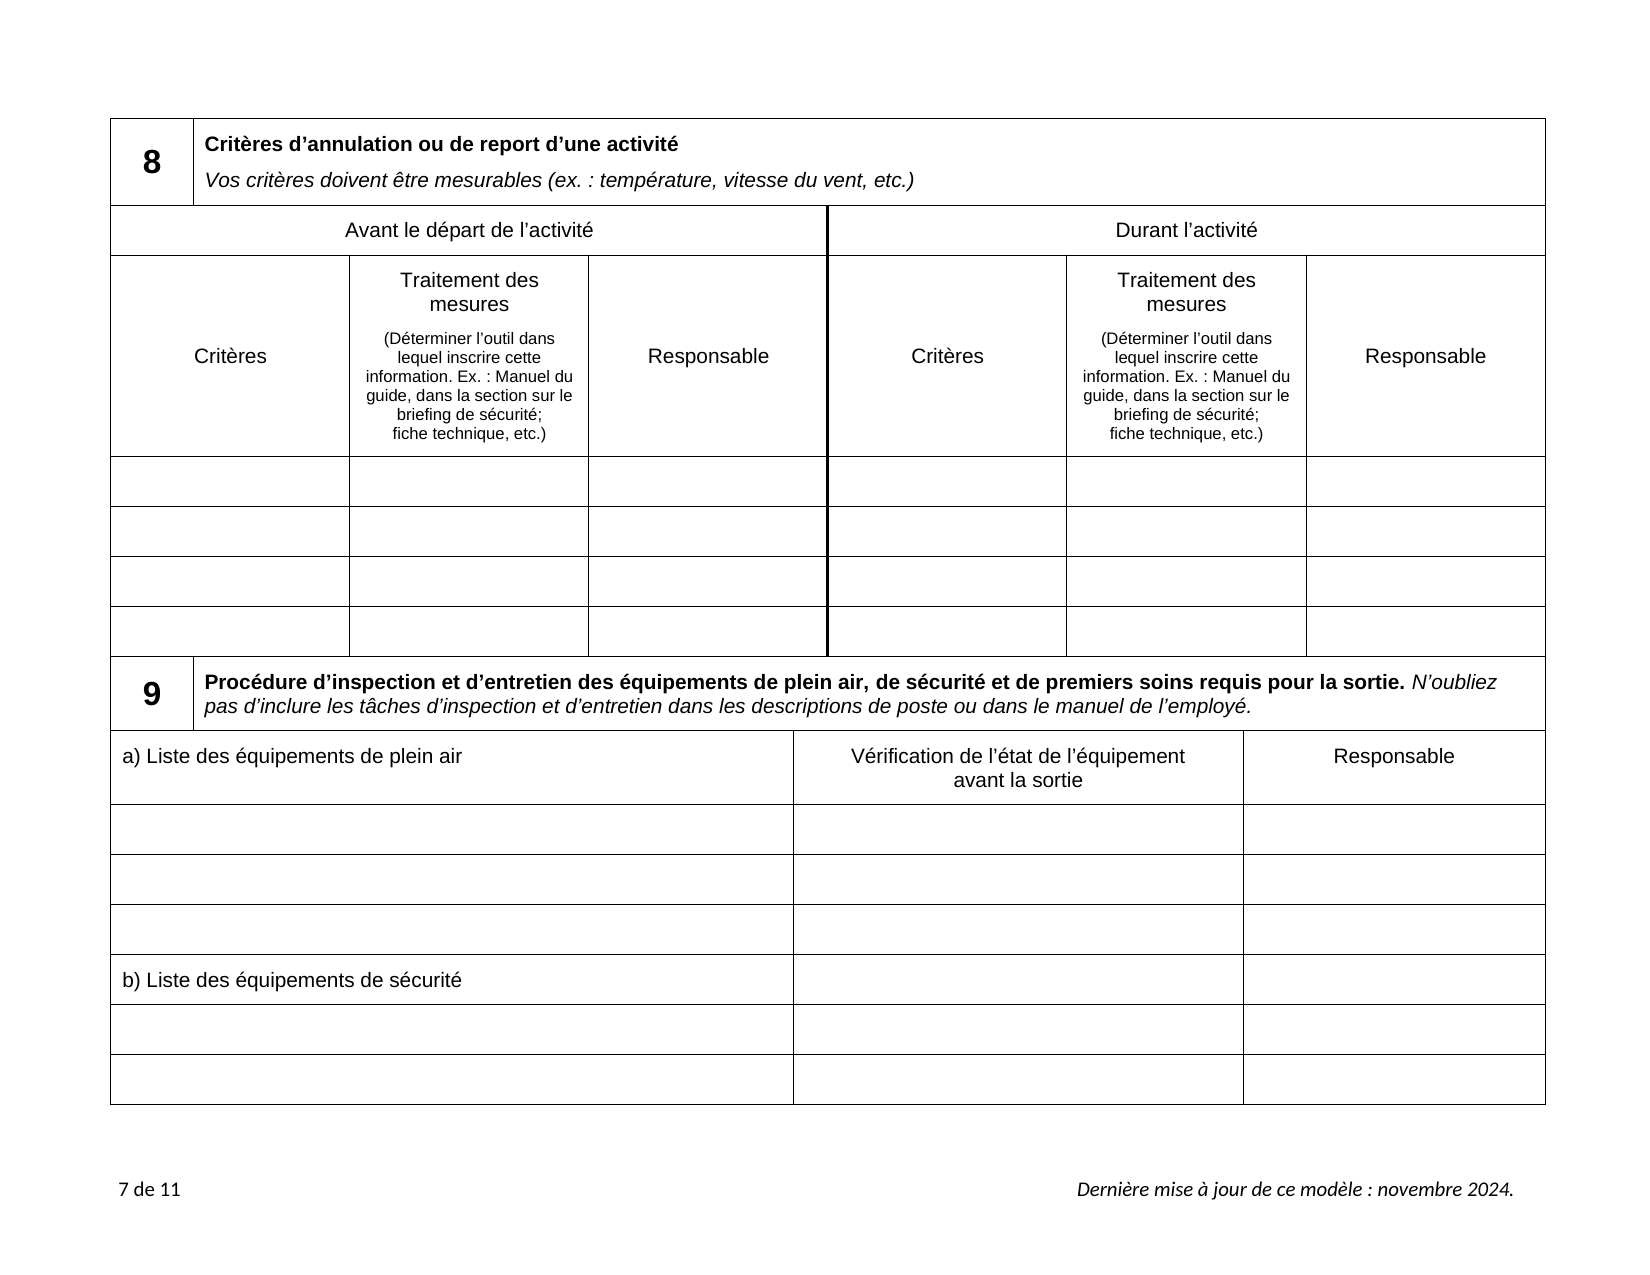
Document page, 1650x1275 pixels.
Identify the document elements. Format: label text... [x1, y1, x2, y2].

table_cell Traitement des mesures (Déterminer l’outil dans lequel inscrire cette information. Ex. : Manuel du guide, dans la section sur le briefing de sécurité; fiche technique, etc.) [350, 256, 588, 456]
table_cell [829, 607, 1066, 656]
table_cell [829, 507, 1066, 556]
table_cell [111, 557, 349, 606]
table_cell [794, 855, 1243, 904]
table_cell Traitement des mesures (Déterminer l’outil dans lequel inscrire cette information. Ex. : Manuel du guide, dans la section sur le briefing de sécurité; fiche technique, etc.) [1067, 256, 1306, 456]
table_cell [111, 905, 793, 954]
table_cell [829, 557, 1066, 606]
table_cell [1244, 955, 1545, 1004]
table_header 8 [111, 119, 193, 204]
table_cell [111, 1005, 793, 1054]
table_cell Critères [829, 256, 1066, 456]
table_cell [1067, 557, 1306, 606]
table_cell b) Liste des équipements de sécurité [111, 955, 793, 1004]
table_cell Procédure d’inspection et d’entretien des équipements de plein air, de sécurité et de premiers soins requis pour la sortie. N’oubliez pas d’inclure les tâches d’inspection et d’entretien dans les descriptions de poste ou dans le manuel de l’employé. [194, 657, 1545, 730]
table_cell [111, 457, 349, 506]
table_cell [794, 1055, 1243, 1104]
table_cell [1244, 1005, 1545, 1054]
table_header Critères d’annulation ou de report d’une activité Vos critères doivent être mesurables (ex. : température, vitesse du vent, etc.) [194, 119, 1545, 204]
table_cell 9 [111, 657, 193, 730]
table_cell [111, 1055, 793, 1104]
table_cell Responsable [1244, 731, 1545, 804]
table_cell [589, 557, 826, 606]
table_cell Avant le départ de l’activité [111, 206, 826, 254]
table_cell [111, 855, 793, 904]
table_cell [589, 457, 826, 506]
table_cell [350, 507, 588, 556]
table_cell [589, 607, 826, 656]
table_cell [1067, 607, 1306, 656]
table_cell [794, 805, 1243, 854]
table_cell [1244, 905, 1545, 954]
table_cell [1307, 557, 1545, 606]
table_cell [350, 557, 588, 606]
table_cell [589, 507, 826, 556]
table_cell Vérification de l’état de l’équipement avant la sortie [794, 731, 1243, 804]
table_cell [111, 607, 349, 656]
table_cell [111, 805, 793, 854]
table_cell Responsable [589, 256, 826, 456]
table_cell [829, 457, 1066, 506]
table_cell [350, 607, 588, 656]
table_cell [111, 507, 349, 556]
table_cell [1244, 1055, 1545, 1104]
table_cell [1307, 457, 1545, 506]
table_cell [1244, 855, 1545, 904]
table_cell [794, 955, 1243, 1004]
table_cell [794, 905, 1243, 954]
table_cell [1067, 457, 1306, 506]
table_cell Critères [111, 256, 349, 456]
table_cell [1307, 607, 1545, 656]
table_cell [1244, 805, 1545, 854]
table_cell a) Liste des équipements de plein air [111, 731, 793, 804]
table_cell Responsable [1307, 256, 1545, 456]
table_cell [1307, 507, 1545, 556]
table_cell [350, 457, 588, 506]
table_cell [1067, 507, 1306, 556]
table_cell Durant l’activité [829, 206, 1545, 254]
table_cell [794, 1005, 1243, 1054]
